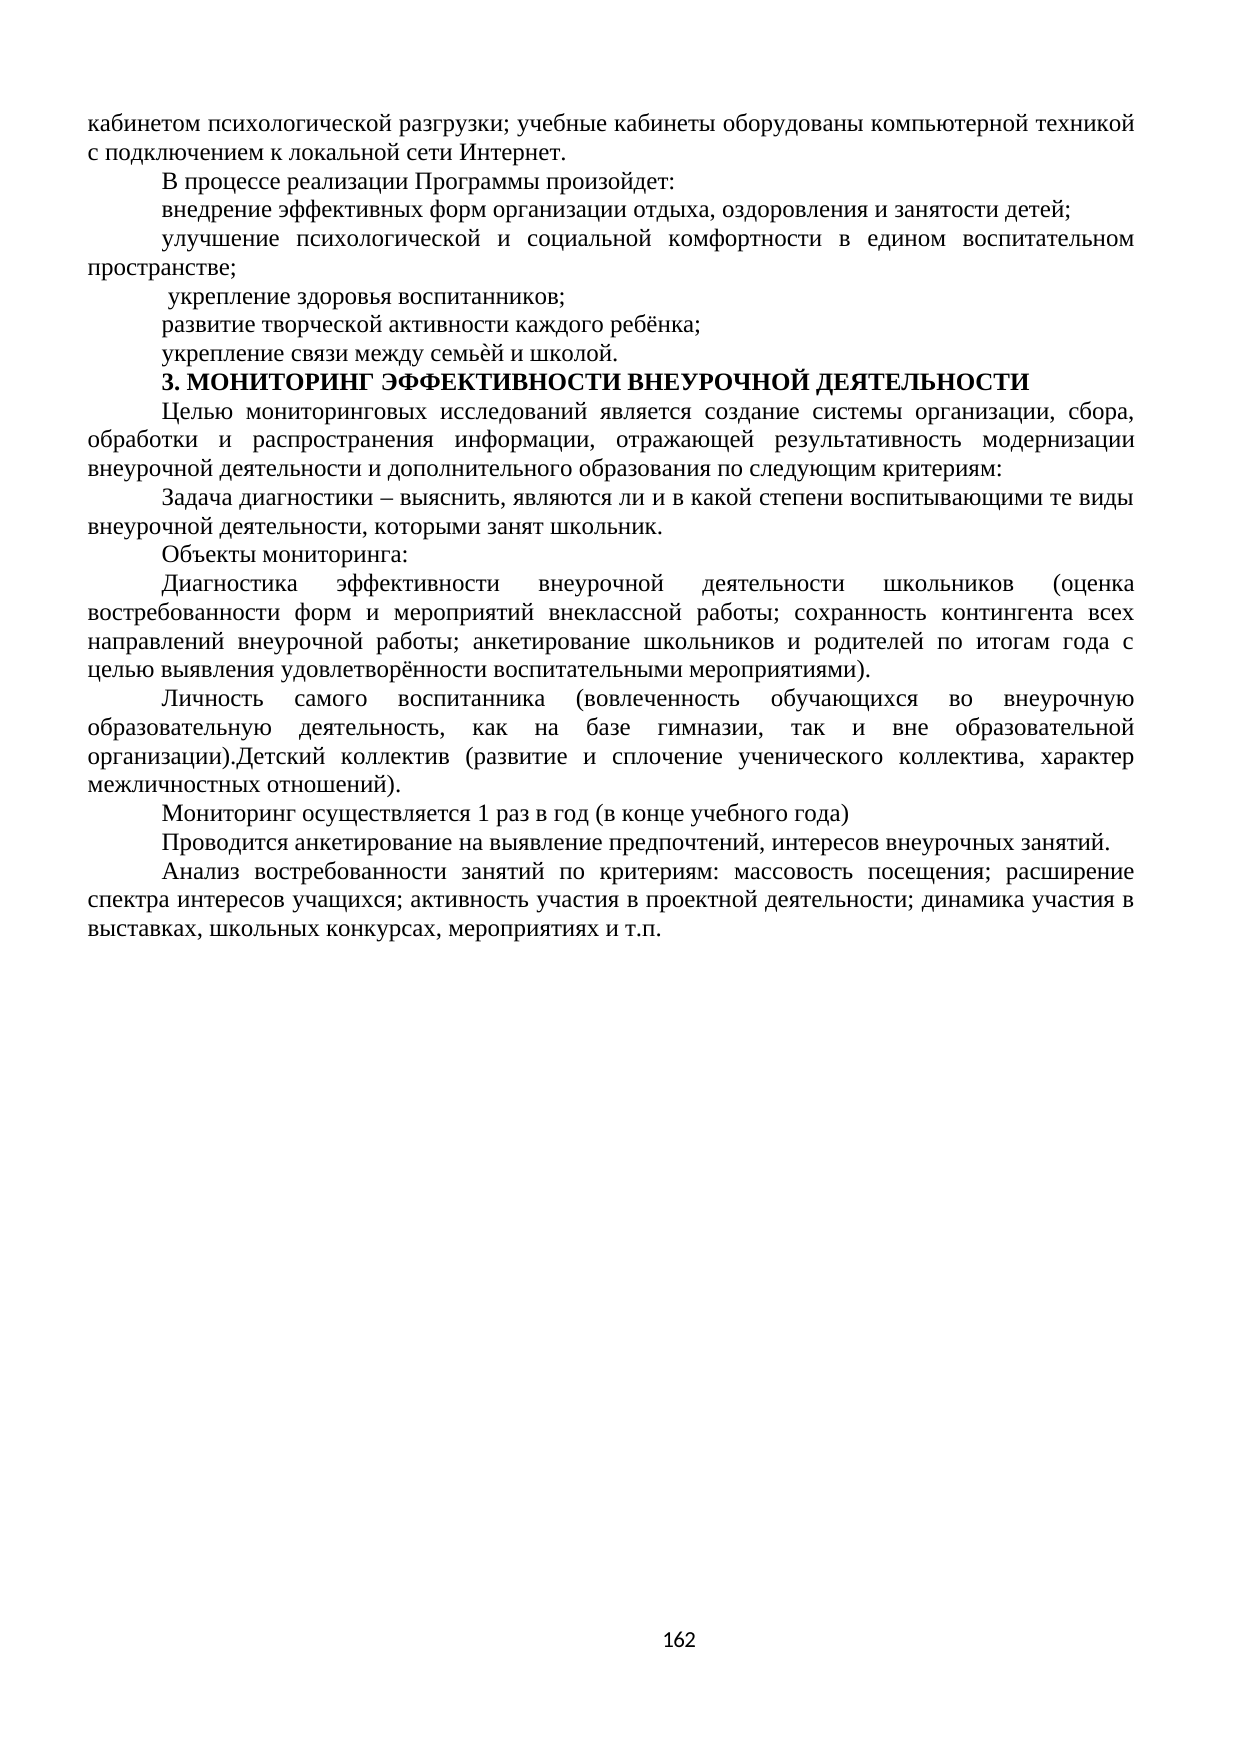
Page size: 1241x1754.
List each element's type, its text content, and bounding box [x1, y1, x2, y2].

list 3. МОНИТОРИНГ ЭФФЕКТИВНОСТИ ВНЕУРОЧНОЙ ДЕЯТЕЛЬНОСТИ [87, 367, 1136, 396]
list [87, 108, 1136, 166]
list улучшение психологической и социальной комфортности в едином воспитательном пространстве; [87, 223, 1136, 281]
list Мониторинг осуществляется 1 раз в год (в конце учебного года) [87, 798, 1136, 827]
list укрепление здоровья воспитанников; [87, 281, 1136, 309]
list Задача диагностики – выяснить, являются ли и в какой степени воспитывающими те виды внеурочной деятельности, которыми занят школьник. [87, 482, 1136, 539]
list Диагностика эффективности внеурочной деятельности школьников (оценка востребованности форм и мероприятий внеклассной работы; сохранность контингента всех направлений внеурочной работы; анкетирование школьников и родителей по итогам года с целью выявления удовлетворённости воспитательными мероприятиями). [87, 568, 1136, 683]
list В процессе реализации Программы произойдет: [87, 166, 1136, 194]
list развитие творческой активности каждого ребёнка; [87, 309, 1136, 338]
list Объекты мониторинга: [87, 539, 1136, 568]
list Личность самого воспитанника (вовлеченность обучающихся во внеурочную образовательную деятельность, как на базе гимназии, так и вне образовательной организации).Детский коллектив (развитие и сплочение ученического коллектива, характер межличностных отношений). [87, 683, 1136, 798]
list Целью мониторинговых исследований является создание системы организации, сбора, обработки и распространения информации, отражающей результативность модернизации внеурочной деятельности и дополнительного образования по следующим критериям: [87, 396, 1136, 482]
list Анализ востребованности занятий по критериям: массовость посещения; расширение спектра интересов учащихся; активность участия в проектной деятельности; динамика участия в выставках, школьных конкурсах, мероприятиях и т.п. [87, 856, 1136, 942]
list внедрение эффективных форм организации отдыха, оздоровления и занятости детей; [87, 194, 1136, 223]
list Проводится анкетирование на выявление предпочтений, интересов внеурочных занятий. [87, 827, 1136, 856]
list укрепление связи между семьѐй и школой. [87, 338, 1136, 367]
